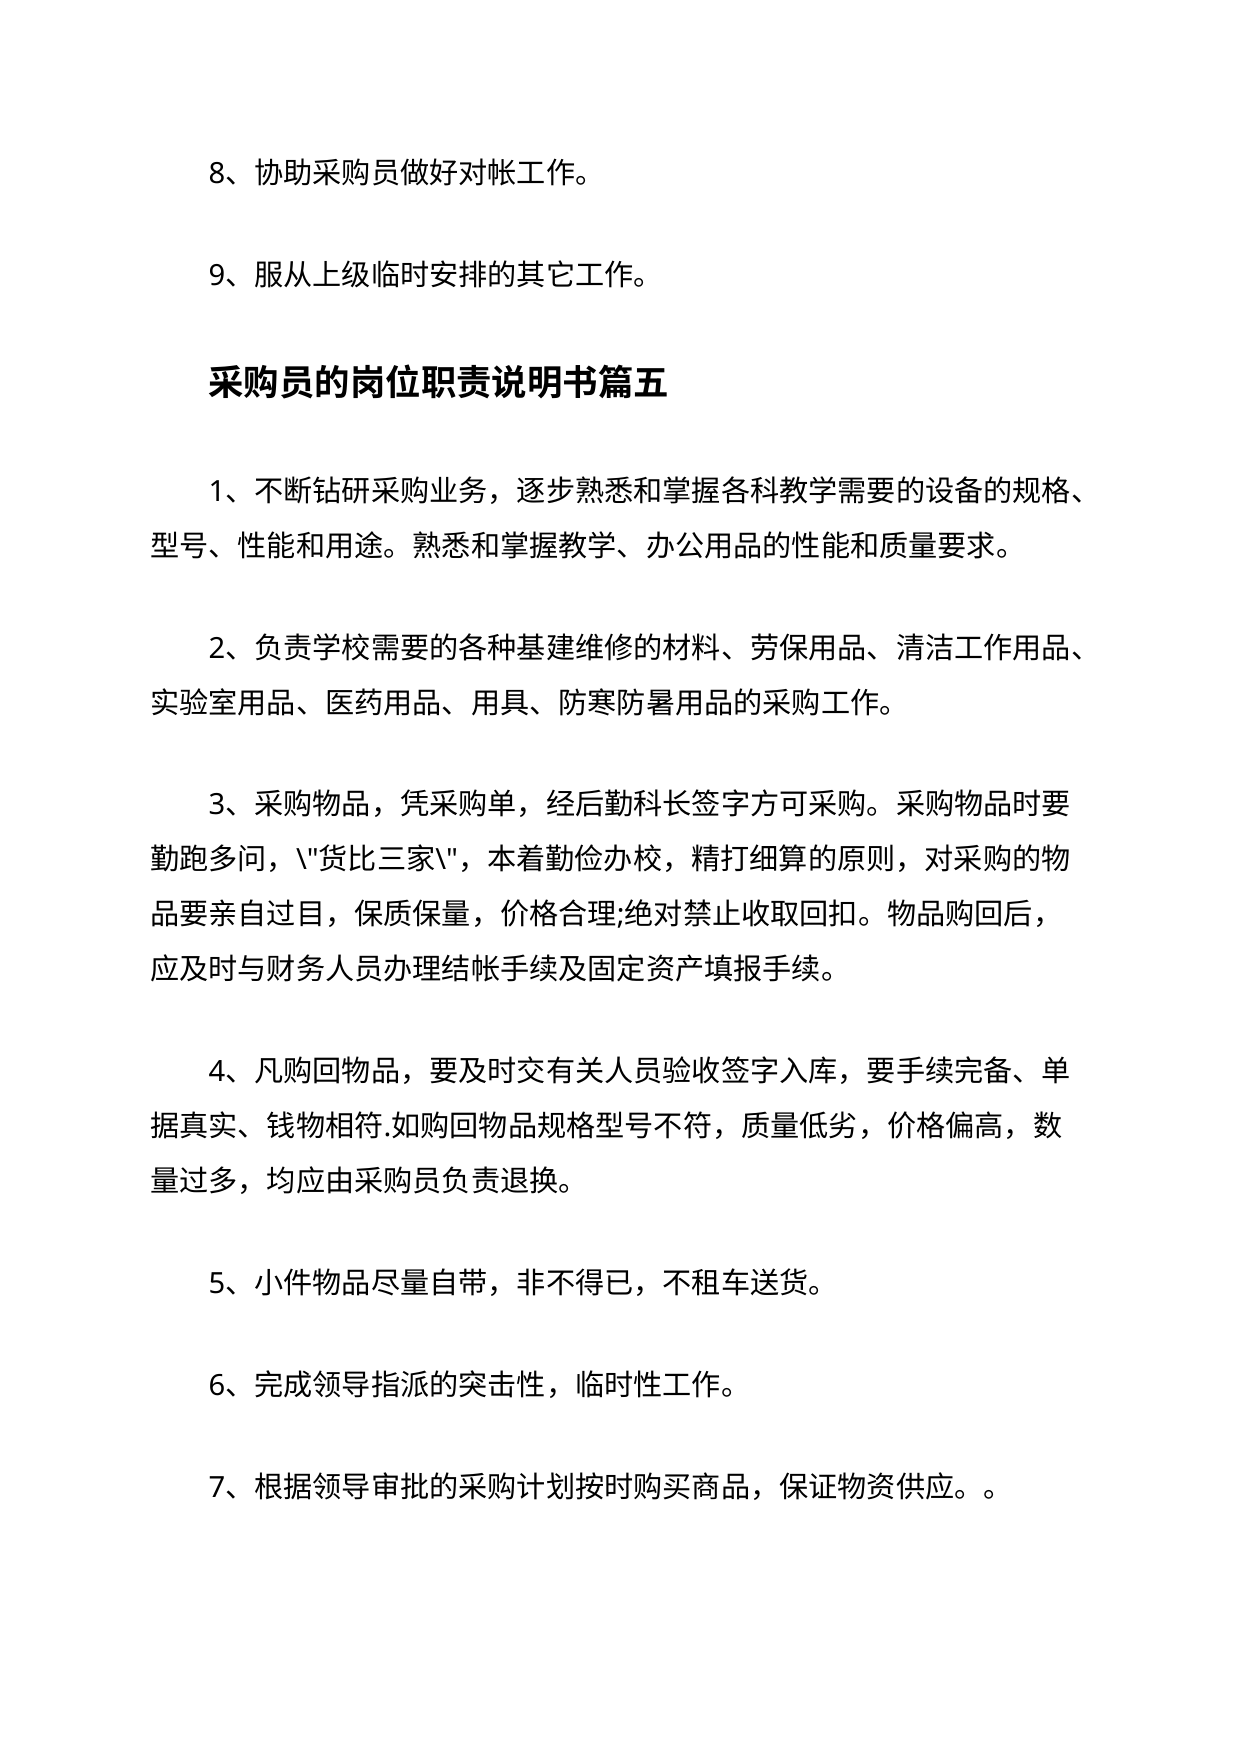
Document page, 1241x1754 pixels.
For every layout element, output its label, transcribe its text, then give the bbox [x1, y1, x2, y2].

text 6、完成领导指派的突击性，临时性工作。 [150, 1361, 1090, 1404]
text 2、负责学校需要的各种基建维修的材料、劳保用品、清洁工作用品、实验室用品、医药用品、用具、防寒防暑用品的采购工作。 [150, 624, 1090, 721]
text 8、协助采购员做好对帐工作。 [150, 150, 1090, 192]
text 3、采购物品，凭采购单，经后勤科长签字方可采购。采购物品时要勤跑多问，\"货比三家\"，本着勤俭办校，精打细算的原则，对采购的物品要亲自过目，保质保量，价格合理;绝对禁止收取回扣。物品购回后，应及时与财务人员办理结帐手续及固定资产填报手续。 [150, 781, 1090, 988]
text 采购员的岗位职责说明书篇五 [150, 354, 1090, 405]
text 9、服从上级临时安排的其它工作。 [150, 252, 1090, 294]
text 7、根据领导审批的采购计划按时购买商品，保证物资供应。。 [150, 1463, 1090, 1506]
text 4、凡购回物品，要及时交有关人员验收签字入库，要手续完备、单据真实、钱物相符.如购回物品规格型号不符，质量低劣，价格偏高，数量过多，均应由采购员负责退换。 [150, 1048, 1090, 1200]
text 5、小件物品尽量自带，非不得已，不租车送货。 [150, 1259, 1090, 1302]
text 1、不断钻研采购业务，逐步熟悉和掌握各科教学需要的设备的规格、型号、性能和用途。熟悉和掌握教学、办公用品的性能和质量要求。 [150, 467, 1090, 565]
